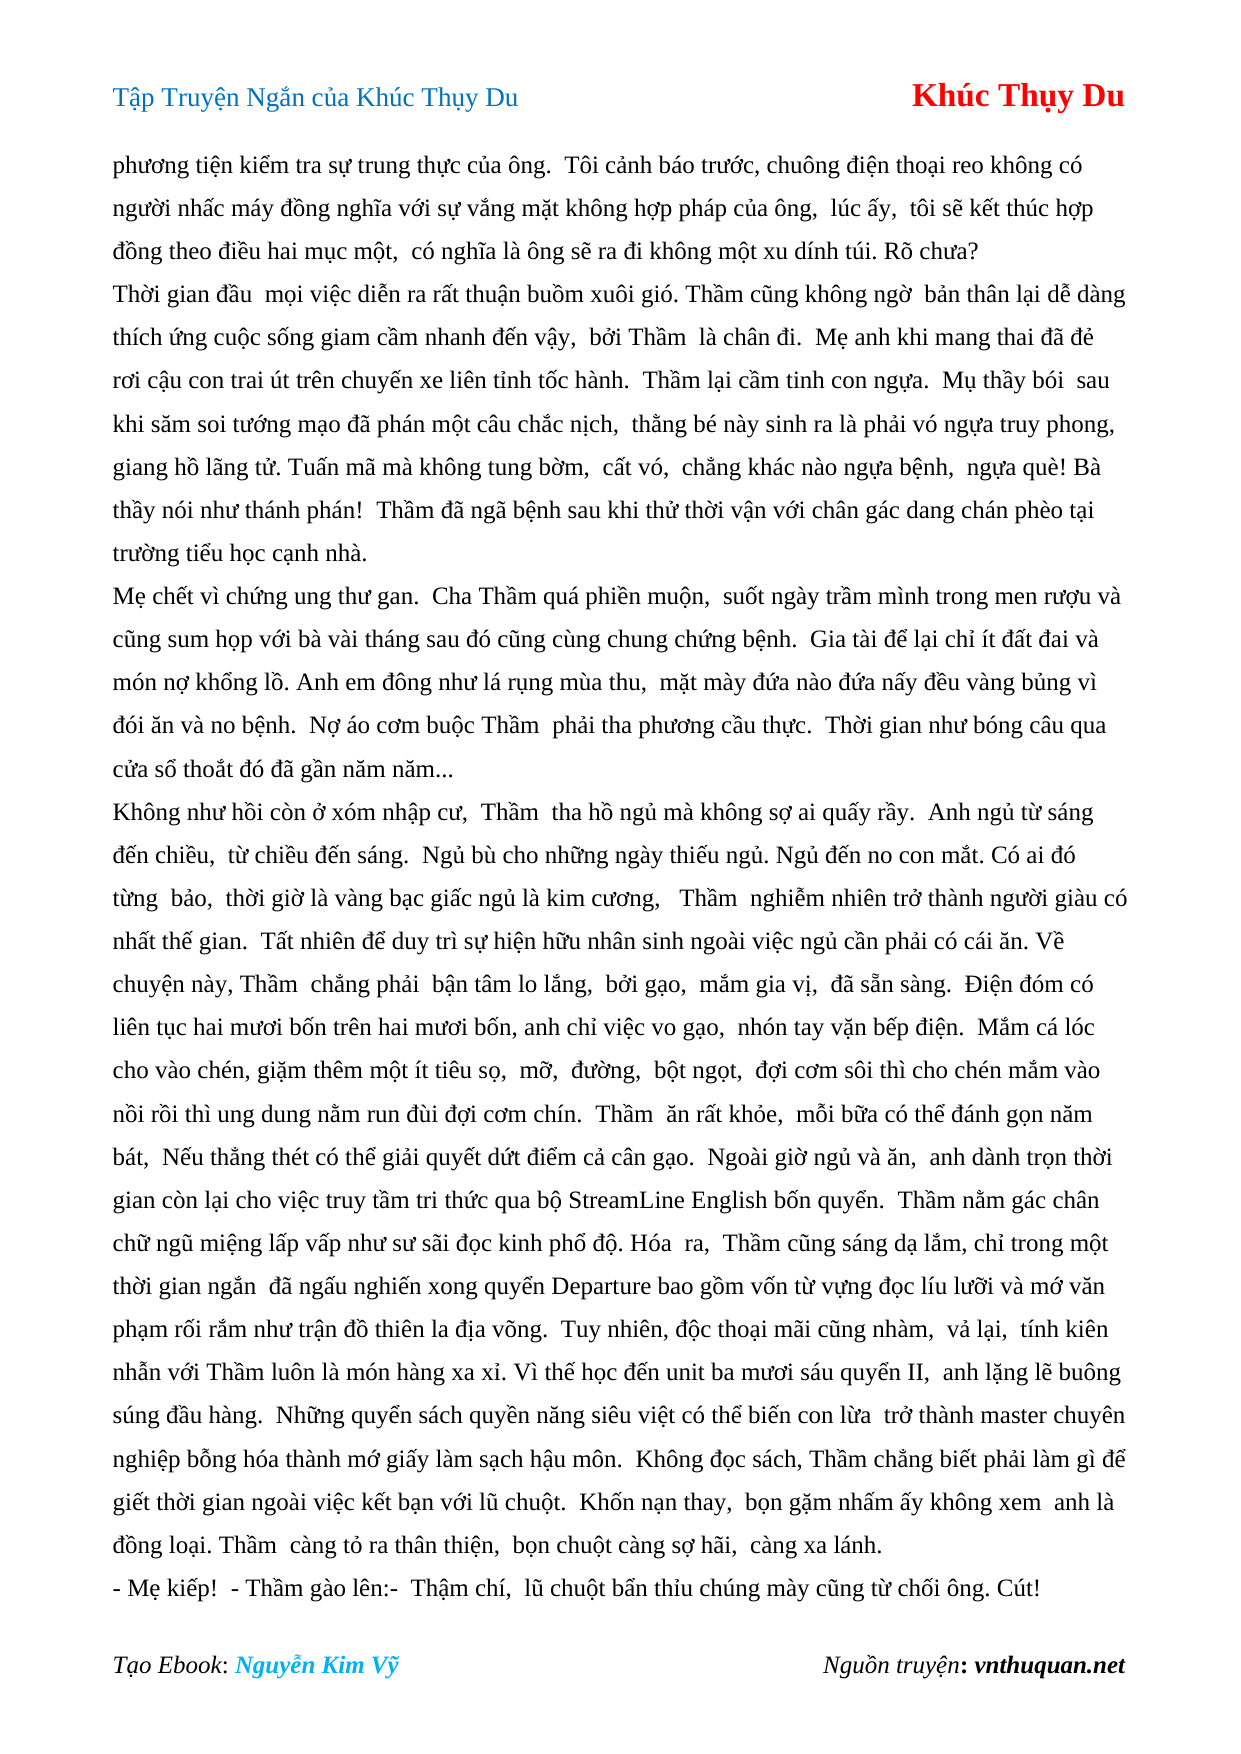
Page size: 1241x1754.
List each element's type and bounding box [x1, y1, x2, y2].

text [112, 150, 1128, 1602]
